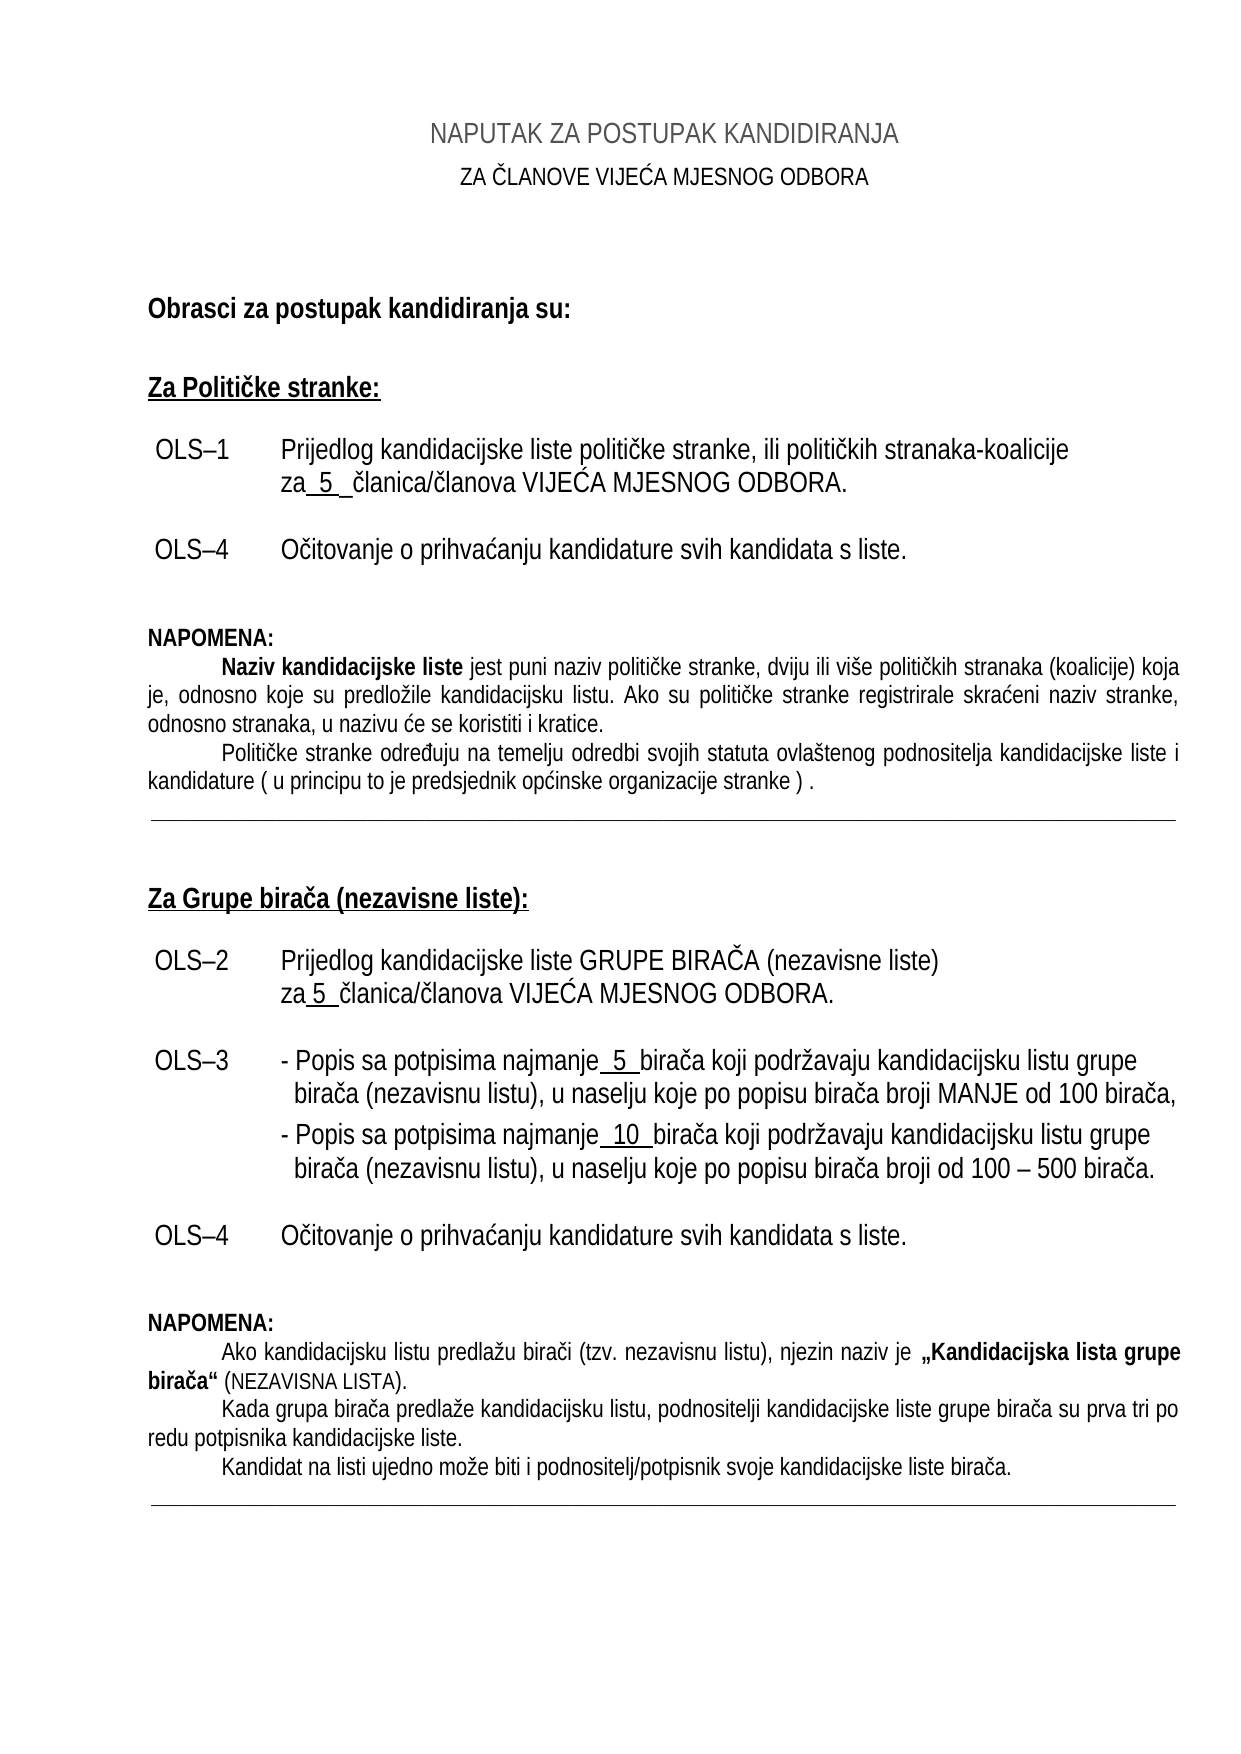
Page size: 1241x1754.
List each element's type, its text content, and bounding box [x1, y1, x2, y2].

text NAPUTAK ZA POSTUPAK KANDIDIRANJA [148, 117, 1181, 150]
text OLS–2 Prijedlog kandidacijske liste GRUPE BIRAČA (nezavisne liste) [148, 943, 1181, 976]
text Kada grupa birača predlaže kandidacijsku listu, podnositelji kandidacijske liste grupe birača su prva tri po redu potpisnika kandidacijske liste. [148, 1394, 1181, 1452]
text - Popis sa potpisima najmanje 10 birača koji podržavaju kandidacijsku listu grupe [148, 1117, 1181, 1151]
text ZA ČLANOVE VIJEĆA MJESNOG ODBORA [148, 162, 1181, 191]
text NAPOMENA: [148, 1308, 1181, 1337]
text Za Grupe birača (nezavisne liste): [148, 881, 1181, 914]
text __________________________________________________________________________________________ [148, 1480, 1181, 1509]
text Za Političke stranke: [148, 370, 1181, 403]
text za 5 _članica/članova VIJEĆA MJESNOG ODBORA. [148, 465, 1181, 499]
text OLS–3 - Popis sa potpisima najmanje 5 birača koji podržavaju kandidacijsku listu grupe [148, 1043, 1181, 1077]
text Naziv kandidacijske liste jest puni naziv političke stranke, dviju ili više političkih stranaka (koalicije) koja je, odnosno koje su predložile kandidacijsku listu. Ako su političke stranke registrirale skraćeni naziv stranke, odnosno stranaka, u nazivu će se koristiti i kratice. [148, 652, 1181, 738]
text OLS–1 Prijedlog kandidacijske liste političke stranke, ili političkih stranaka-koalicije [155, 432, 1181, 465]
text birača (nezavisnu listu), u naselju koje po popisu birača broji MANJE od 100 birača, [148, 1077, 1181, 1110]
text __________________________________________________________________________________________ [148, 795, 1181, 823]
text Političke stranke određuju na temelju odredbi svojih statuta ovlaštenog podnositelja kandidacijske liste i kandidature ( u principu to je predsjednik općinske organizacije stranke ) . [148, 738, 1181, 795]
text OLS–4 Očitovanje o prihvaćanju kandidature svih kandidata s liste. [148, 532, 1181, 566]
text OLS–4 Očitovanje o prihvaćanju kandidature svih kandidata s liste. [148, 1218, 1181, 1251]
text birača (nezavisnu listu), u naselju koje po popisu birača broji od 100 – 500 birača. [148, 1151, 1181, 1184]
text Kandidat na listi ujedno može biti i podnositelj/potpisnik svoje kandidacijske liste birača. [148, 1452, 1181, 1480]
text Obrasci za postupak kandidiranja su: [148, 291, 1181, 324]
text za 5 članica/članova VIJEĆA MJESNOG ODBORA. [148, 976, 1181, 1010]
text NAPOMENA: [148, 623, 1181, 652]
text Ako kandidacijsku listu predlažu birači (tzv. nezavisnu listu), njezin naziv je „Kandidacijska lista grupe birača“ (NEZAVISNA LISTA). [148, 1337, 1181, 1394]
